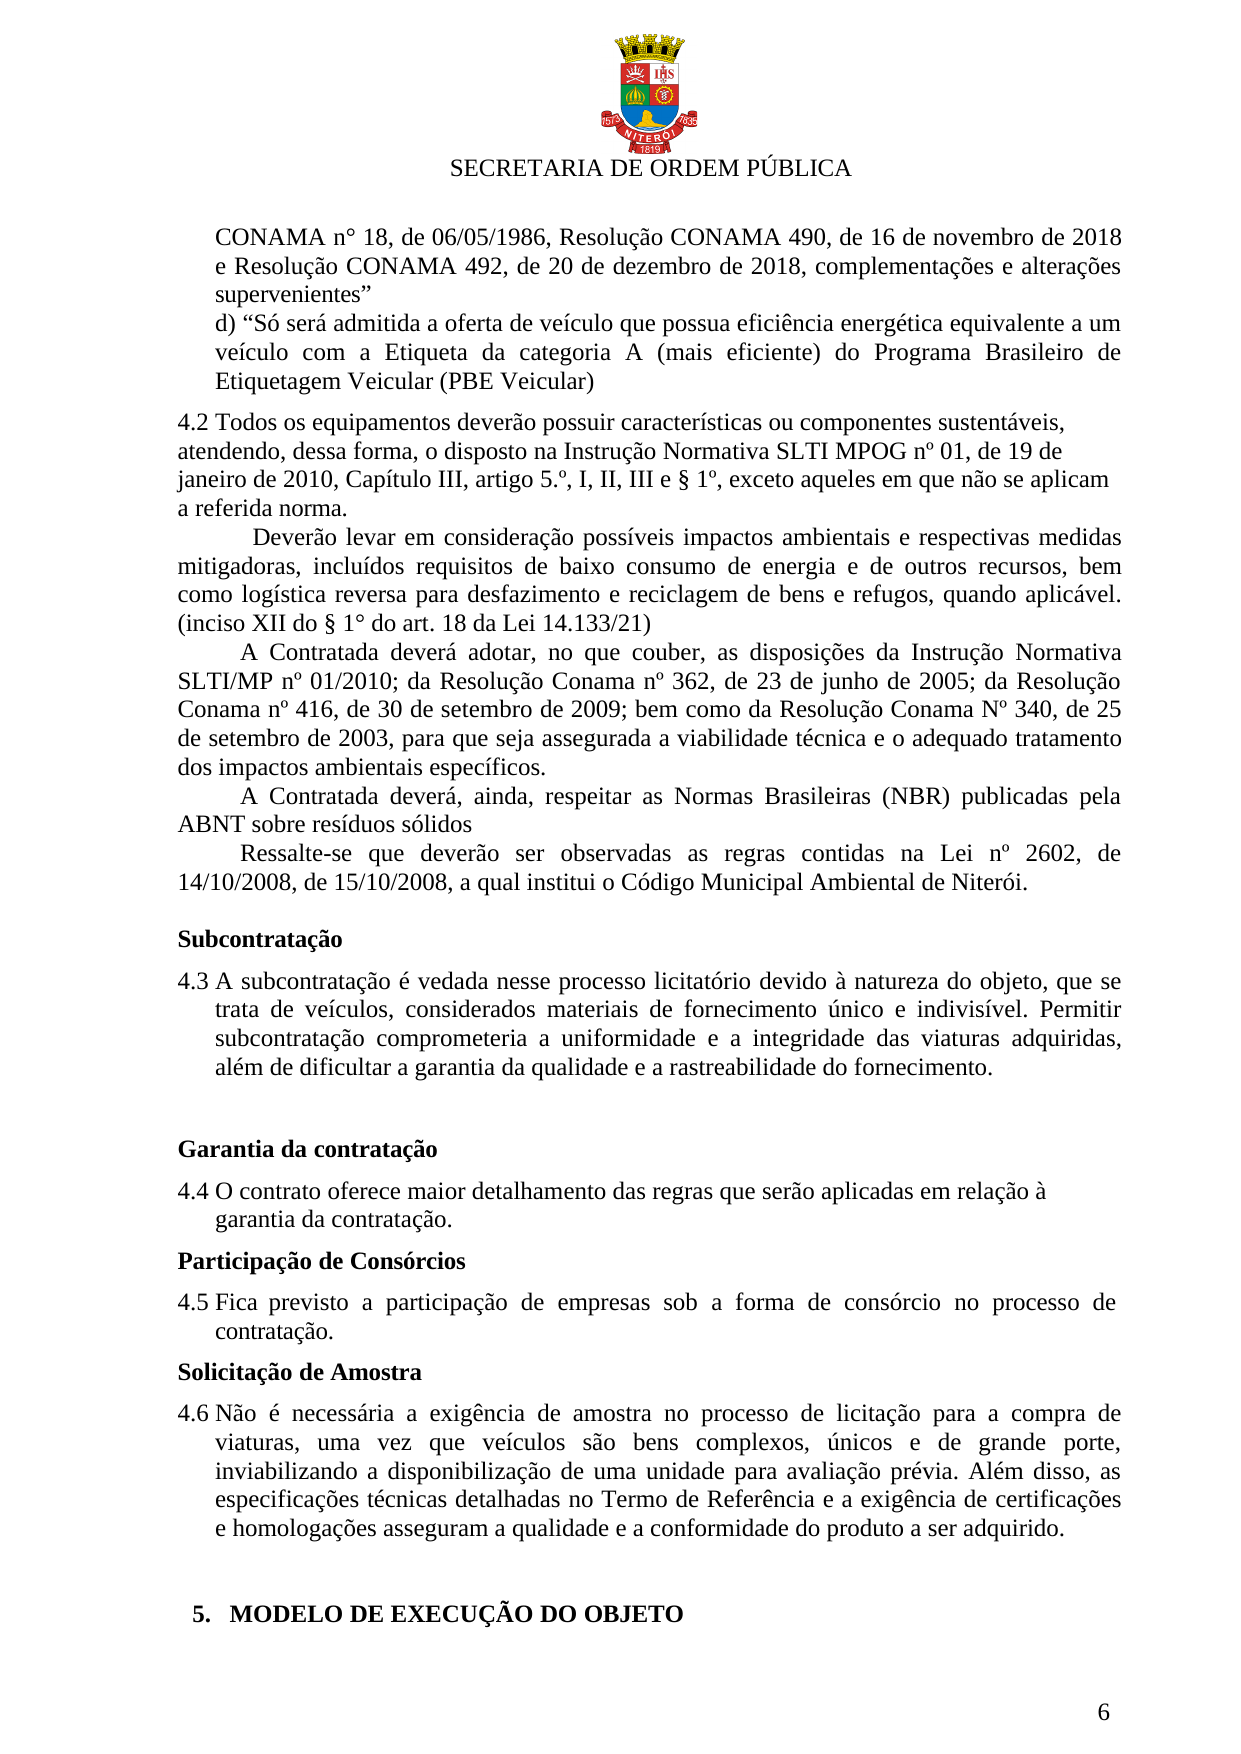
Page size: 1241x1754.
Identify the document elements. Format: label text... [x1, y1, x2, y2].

subtitle Participação de Consórcios [177, 1246, 1203, 1274]
list Não é necessária a exigência de amostra no processo de licitação para a compra de viaturas, uma vez que veículos são bens complexos, únicos e de grande porte, inviabilizando a disponibilização de uma unidade para avaliação prévia. Além disso, as especificações técnicas detalhadas no Termo de Referência e a exigência de certificações e homologações asseguram a qualidade e a conformidade do produto a ser adquirido. [177, 1398, 1122, 1542]
list Todos os equipamentos deverão possuir características ou componentes sustentáveis, atendendo, dessa forma, o disposto na Instrução Normativa SLTI MPOG nº 01, de 19 de janeiro de 2010, Capítulo III, artigo 5.º, I, II, III e § 1º, exceto aqueles em que não se aplicam a referida norma. [177, 407, 1122, 522]
subtitle Solicitação de Amostra [177, 1357, 1203, 1386]
subtitle Subcontratação [177, 924, 1203, 953]
list “Só será admitida a oferta de veículo que possua eficiência energética equivalente a um veículo com a Etiqueta da categoria A (mais eficiente) do Programa Brasileiro de Etiquetagem Veicular (PBE Veicular) [215, 308, 1122, 394]
subtitle MODELO DE EXECUÇÃO DO OBJETO [192, 1599, 1203, 1628]
picture [601, 34, 698, 154]
list O contrato oferece maior detalhamento das regras que serão aplicadas em relação à garantia da contratação. [177, 1176, 1122, 1233]
text Ressalte-se que deverão ser observadas as regras contidas na Lei nº 2602, de 14/10/2008, de 15/10/2008, a qual institui o Código Municipal Ambiental de Niterói. [177, 838, 1122, 896]
list A subcontratação é vedada nesse processo licitatório devido à natureza do objeto, que se trata de veículos, considerados materiais de fornecimento único e indivisível. Permitir subcontratação comprometeria a uniformidade e a integridade das viaturas adquiridas, além de dificultar a garantia da qualidade e a rastreabilidade do fornecimento. [177, 966, 1122, 1081]
text Deverão levar em consideração possíveis impactos ambientais e respectivas medidas mitigadoras, incluídos requisitos de baixo consumo de energia e de outros recursos, bem como logística reversa para desfazimento e reciclagem de bens e refugos, quando aplicável. (inciso XII do § 1° do art. 18 da Lei 14.133/21) [177, 522, 1122, 637]
text CONAMA n° 18, de 06/05/1986, Resolução CONAMA 490, de 16 de novembro de 2018 e Resolução CONAMA 492, de 20 de dezembro de 2018, complementações e alterações supervenientes” [215, 222, 1122, 308]
text A Contratada deverá, ainda, respeitar as Normas Brasileiras (NBR) publicadas pela ABNT sobre resíduos sólidos [177, 781, 1122, 838]
subtitle Garantia da contratação [177, 1134, 1203, 1163]
list Fica previsto a participação de empresas sob a forma de consórcio no processo de contratação. [177, 1287, 1122, 1344]
text A Contratada deverá adotar, no que couber, as disposições da Instrução Normativa SLTI/MP nº 01/2010; da Resolução Conama nº 362, de 23 de junho de 2005; da Resolução Conama nº 416, de 30 de setembro de 2009; bem como da Resolução Conama Nº 340, de 25 de setembro de 2003, para que seja assegurada a viabilidade técnica e o adequado tratamento dos impactos ambientais específicos. [177, 637, 1123, 781]
